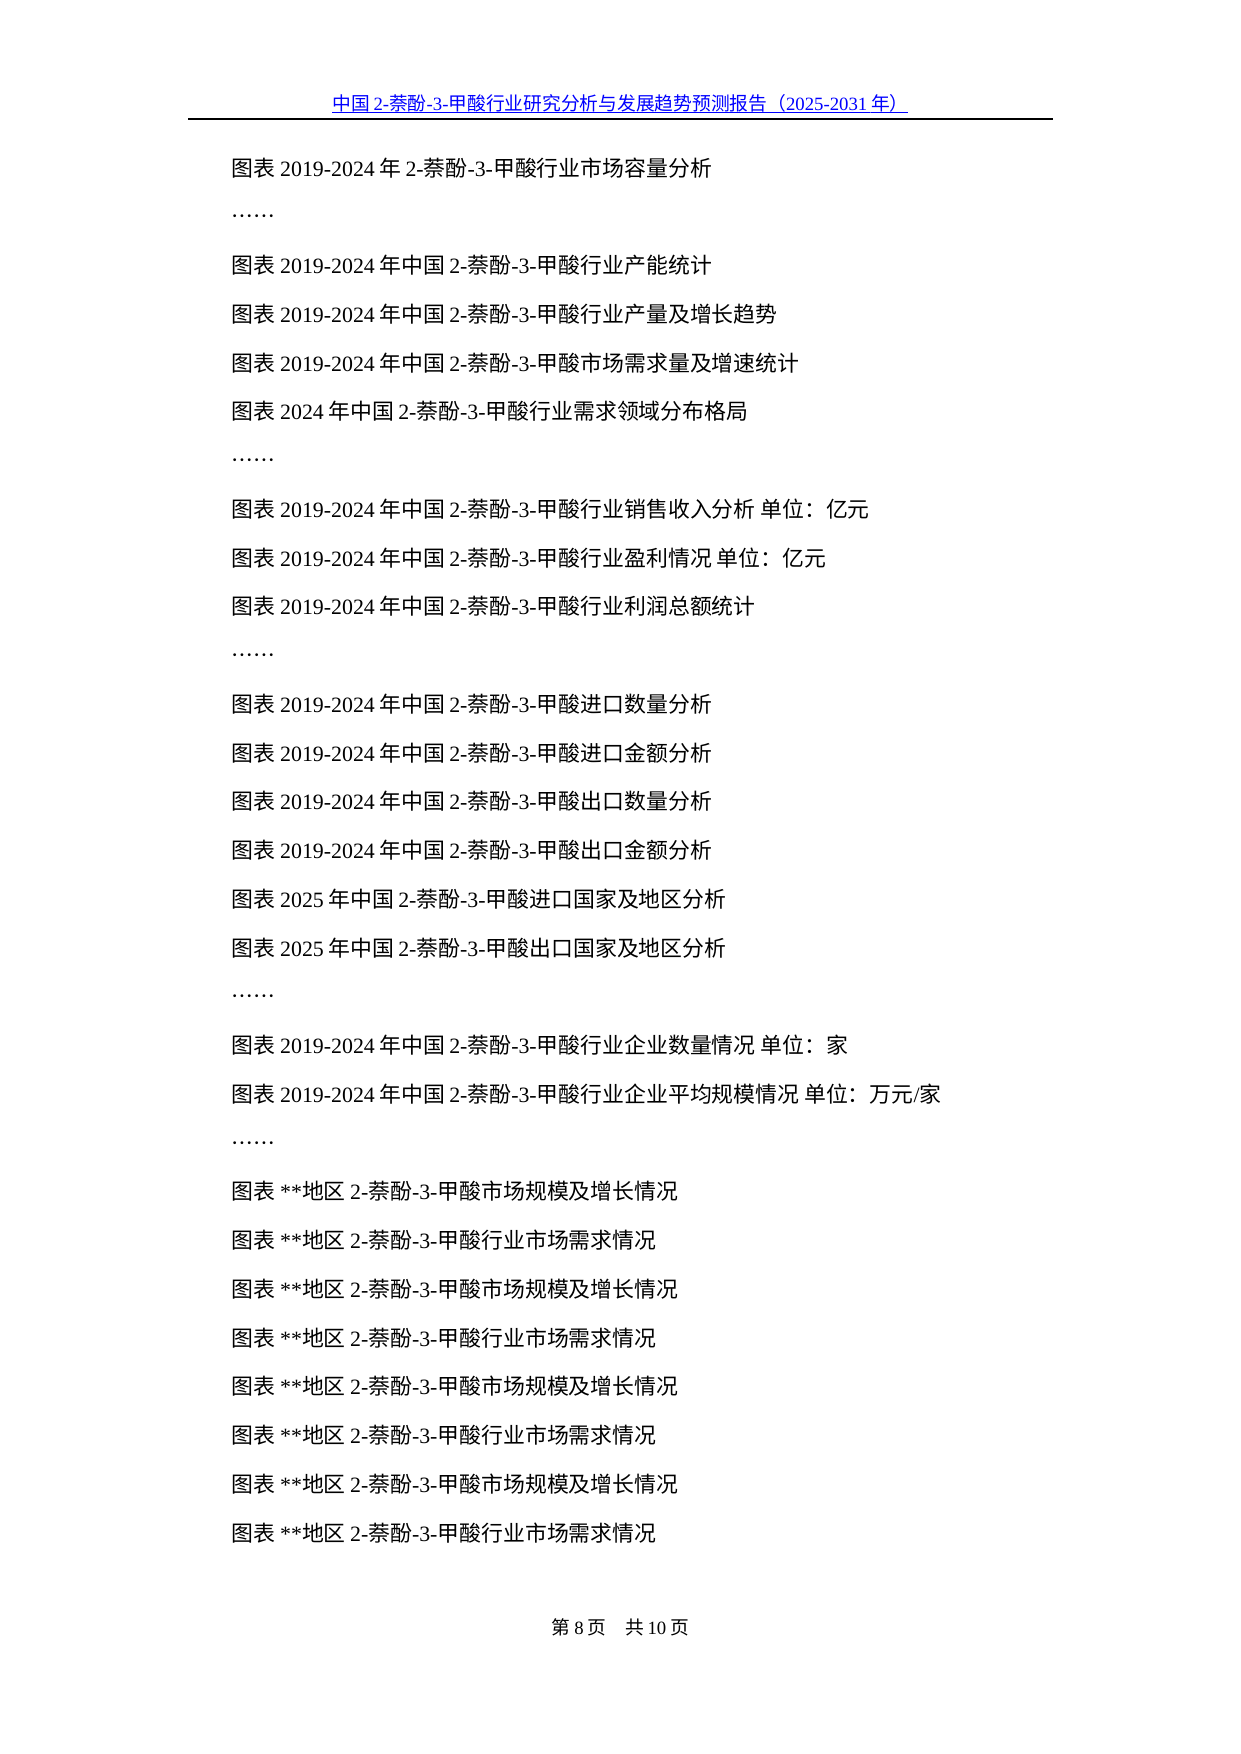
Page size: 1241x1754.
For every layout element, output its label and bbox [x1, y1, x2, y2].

text [187, 150, 1053, 1548]
